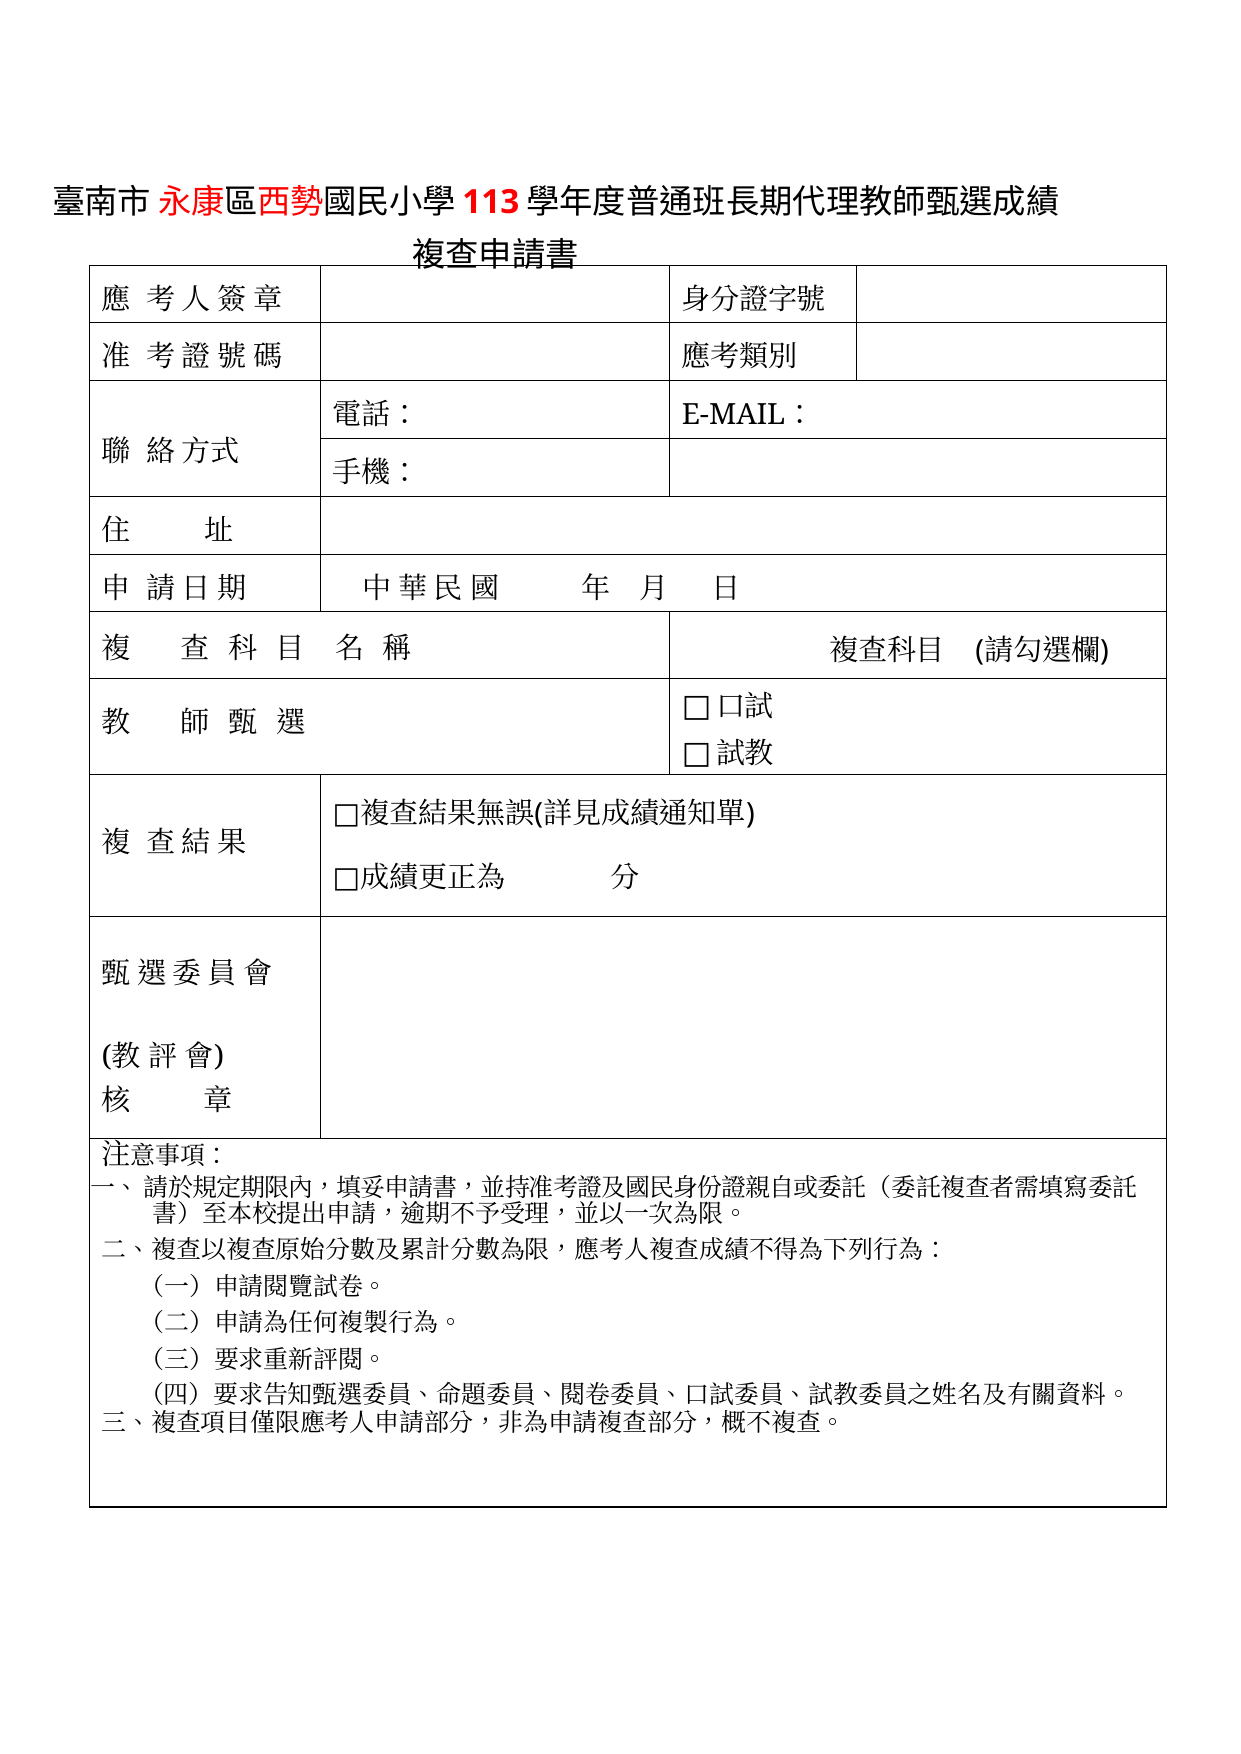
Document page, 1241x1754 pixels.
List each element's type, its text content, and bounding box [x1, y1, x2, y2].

list 臺南市 永康區西勢國民小學113學年度普通班長期代理教師甄選成績複查申請書 [52, 174, 1090, 276]
